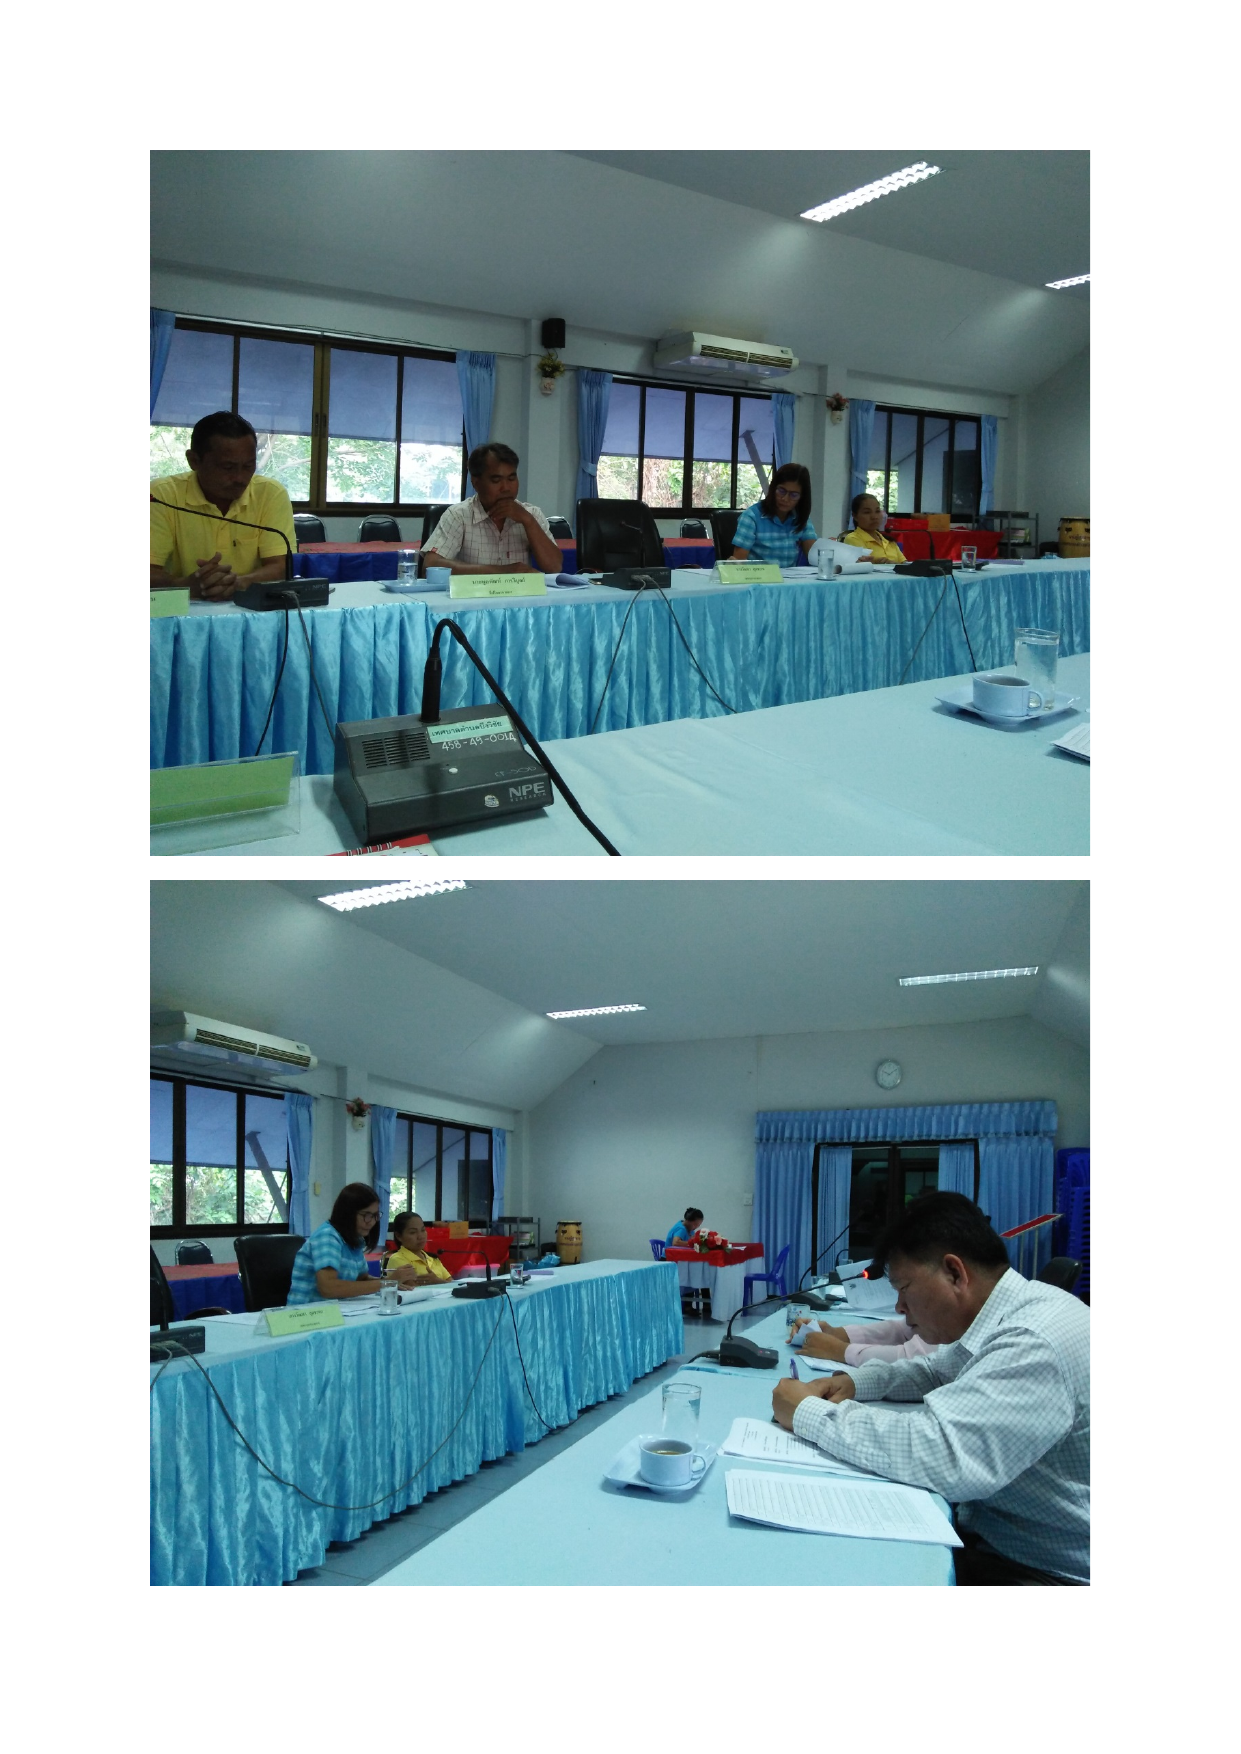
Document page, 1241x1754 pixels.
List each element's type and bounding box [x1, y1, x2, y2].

picture [150, 880, 1091, 1586]
picture [150, 150, 1091, 856]
